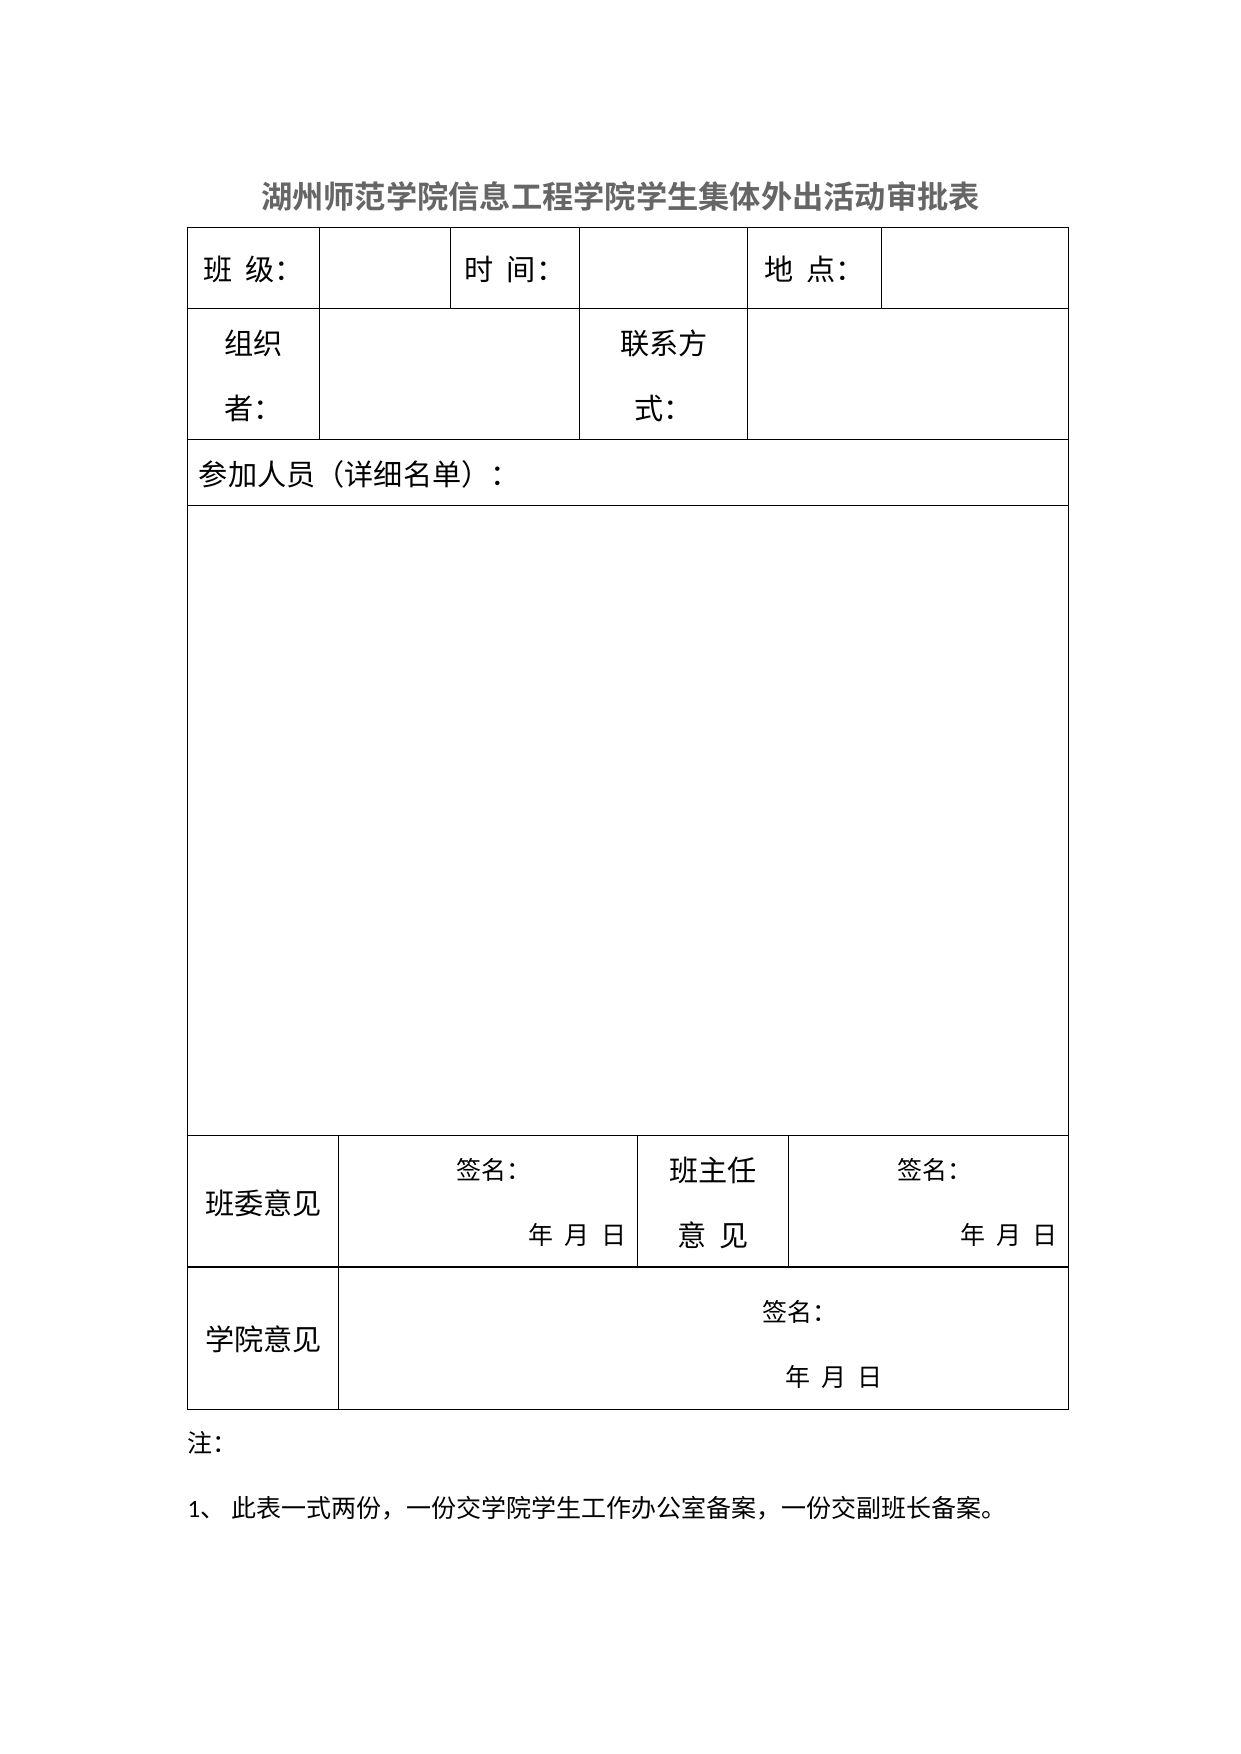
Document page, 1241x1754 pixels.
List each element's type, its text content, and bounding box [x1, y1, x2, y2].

table_cell 联系方式： [580, 309, 747, 439]
table_cell [320, 309, 579, 439]
text 注： [187, 1410, 1053, 1474]
table_cell 参加人员（详细名单）： [188, 440, 1068, 505]
table_cell 组织者： [188, 309, 319, 439]
table_header [882, 228, 1068, 308]
table_header 地 点： [748, 228, 881, 308]
table_cell 签名： 年 月 日 [339, 1136, 637, 1266]
table_cell 签名： 年 月 日 [339, 1268, 1068, 1408]
text 湖州师范学院信息工程学院学生集体外出活动审批表 [187, 162, 1053, 227]
list 此表一式两份，一份交学院学生工作办公室备案，一份交副班长备案。 [187, 1474, 1053, 1539]
table_cell 签名： 年 月 日 [789, 1136, 1068, 1266]
table_cell [188, 506, 1068, 1135]
table_cell 班主任 意 见 [638, 1136, 788, 1266]
table_header 时 间： [451, 228, 579, 308]
table_header [580, 228, 747, 308]
table_header [320, 228, 450, 308]
table_header 班 级： [188, 228, 319, 308]
table_cell [748, 309, 1068, 439]
table_cell 班委意见 [188, 1136, 338, 1266]
table_cell 学院意见 [188, 1268, 338, 1408]
